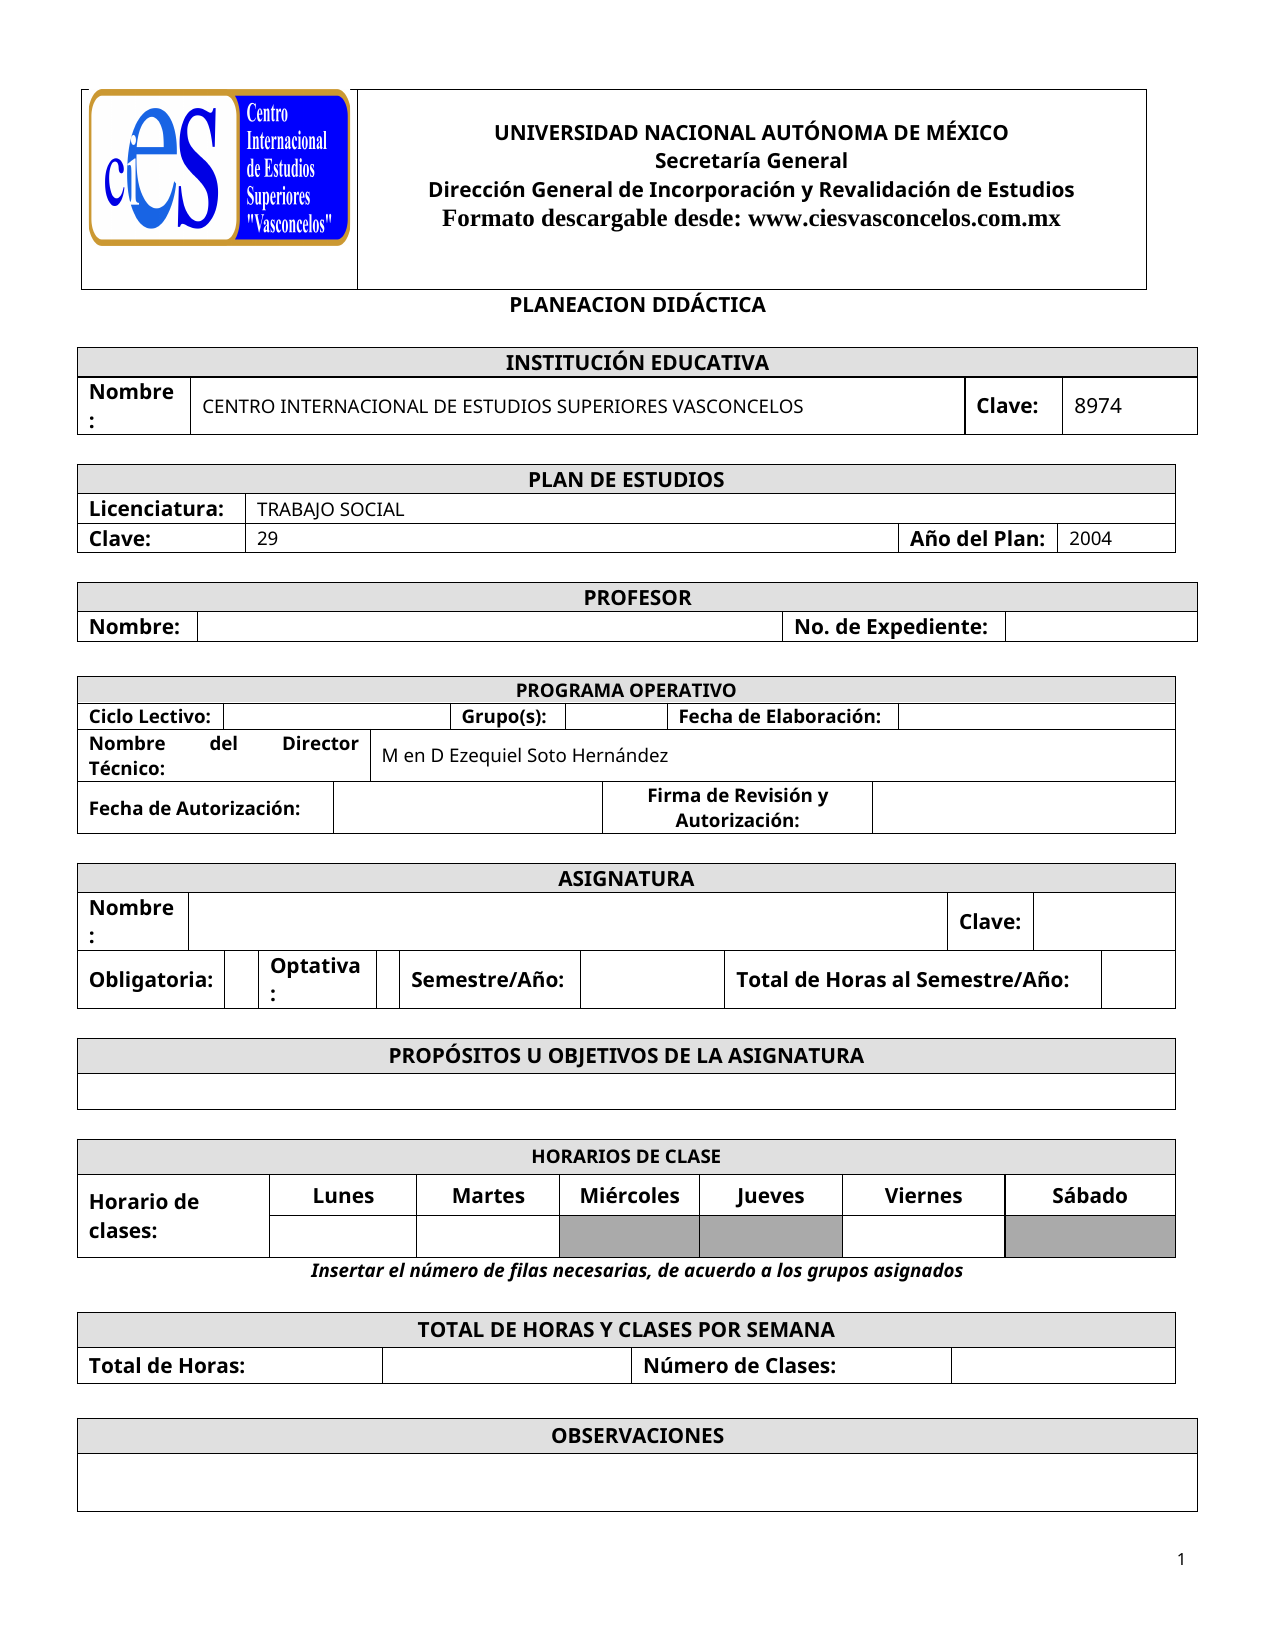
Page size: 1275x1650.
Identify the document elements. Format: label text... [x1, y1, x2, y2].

table_cell Número de Clases: [632, 1348, 951, 1382]
table_header PLAN DE ESTUDIOS [78, 465, 1175, 493]
table_cell Clave: [966, 378, 1062, 434]
table_cell Total de Horas: [78, 1348, 382, 1382]
table_cell [560, 1216, 699, 1257]
table_cell Clave: [78, 524, 245, 552]
table_cell Fecha de Autorización: [78, 782, 333, 833]
table_cell Firma de Revisión y Autorización: [603, 782, 872, 833]
table_cell CENTRO INTERNACIONAL DE ESTUDIOS SUPERIORES VASCONCELOS [191, 378, 964, 434]
table_cell [1034, 893, 1175, 950]
table_cell Grupo(s): [451, 704, 565, 729]
table_cell Horario de clases: [78, 1175, 269, 1257]
table_cell [198, 612, 782, 641]
table_cell Miércoles [560, 1175, 699, 1215]
text Insertar el número de filas necesarias, de acuerdo a los grupos asignados [89, 1258, 1186, 1283]
table_cell [581, 951, 724, 1008]
table_cell [700, 1216, 842, 1257]
table_cell [377, 951, 399, 1008]
table_header OBSERVACIONES [78, 1419, 1197, 1453]
table_cell [873, 782, 1175, 833]
table_cell 29 [246, 524, 898, 552]
table_cell Semestre/Año: [400, 951, 580, 1008]
table_cell No. de Expediente: [783, 612, 1005, 641]
table_header TOTAL DE HORAS Y CLASES POR SEMANA [78, 1313, 1175, 1347]
table_header PROGRAMA OPERATIVO [78, 677, 1175, 702]
table_cell [899, 704, 1175, 729]
table_cell [1102, 951, 1175, 1008]
table_cell Fecha de Elaboración: [668, 704, 898, 729]
table_cell [383, 1348, 631, 1382]
table_cell Sábado [1006, 1175, 1175, 1215]
table_cell [417, 1216, 559, 1257]
table_header HORARIOS DE CLASE [78, 1140, 1175, 1174]
table_cell [566, 704, 667, 729]
table_cell [270, 1216, 416, 1257]
table_cell Obligatoria: [78, 951, 224, 1008]
picture [88, 89, 351, 246]
table_cell [189, 893, 947, 950]
table_cell TRABAJO SOCIAL [246, 494, 1175, 523]
table_header PROFESOR [78, 583, 1197, 611]
table_cell [952, 1348, 1175, 1382]
table_cell [78, 1454, 1197, 1511]
table_cell [334, 782, 602, 833]
table_cell Nombre: [78, 612, 197, 641]
table_cell 8974 [1063, 378, 1197, 434]
table_cell Viernes [843, 1175, 1004, 1215]
table_cell M en D Ezequiel Soto Hernández [371, 730, 1175, 781]
table_cell Clave: [948, 893, 1033, 950]
table_cell Total de Horas al Semestre/Año: [725, 951, 1101, 1008]
table_cell Nombre: [78, 378, 190, 434]
table_cell [225, 951, 258, 1008]
table_cell Lunes [270, 1175, 416, 1215]
text PLANEACION DIDÁCTICA [89, 290, 1186, 318]
table_header ASIGNATURA [78, 864, 1175, 892]
table_cell 2004 [1058, 524, 1175, 552]
table_header UNIVERSIDAD NACIONAL AUTÓNOMA DE MÉXICO Secretaría General Dirección General de Incorporación y Revalidación de Estudios Formato descargable desde: www.ciesvasconcelos.com.mx [358, 90, 1146, 289]
table_cell Jueves [700, 1175, 842, 1215]
table_cell Licenciatura: [78, 494, 245, 523]
table_cell Nombre: [78, 893, 188, 950]
table_cell [224, 704, 450, 729]
table_cell Optativa: [259, 951, 376, 1008]
table_header INSTITUCIÓN EDUCATIVA [78, 348, 1197, 376]
table_cell [1006, 612, 1197, 641]
table_cell [1006, 1216, 1175, 1257]
table_cell [78, 1074, 1175, 1109]
table_cell [843, 1216, 1004, 1257]
table_cell Ciclo Lectivo: [78, 704, 223, 729]
table_header [82, 90, 357, 289]
table_header PROPÓSITOS U OBJETIVOS DE LA ASIGNATURA [78, 1039, 1175, 1073]
table_cell Martes [417, 1175, 559, 1215]
table_cell Año del Plan: [899, 524, 1057, 552]
table_cell Nombre del Director Técnico: [78, 730, 370, 781]
